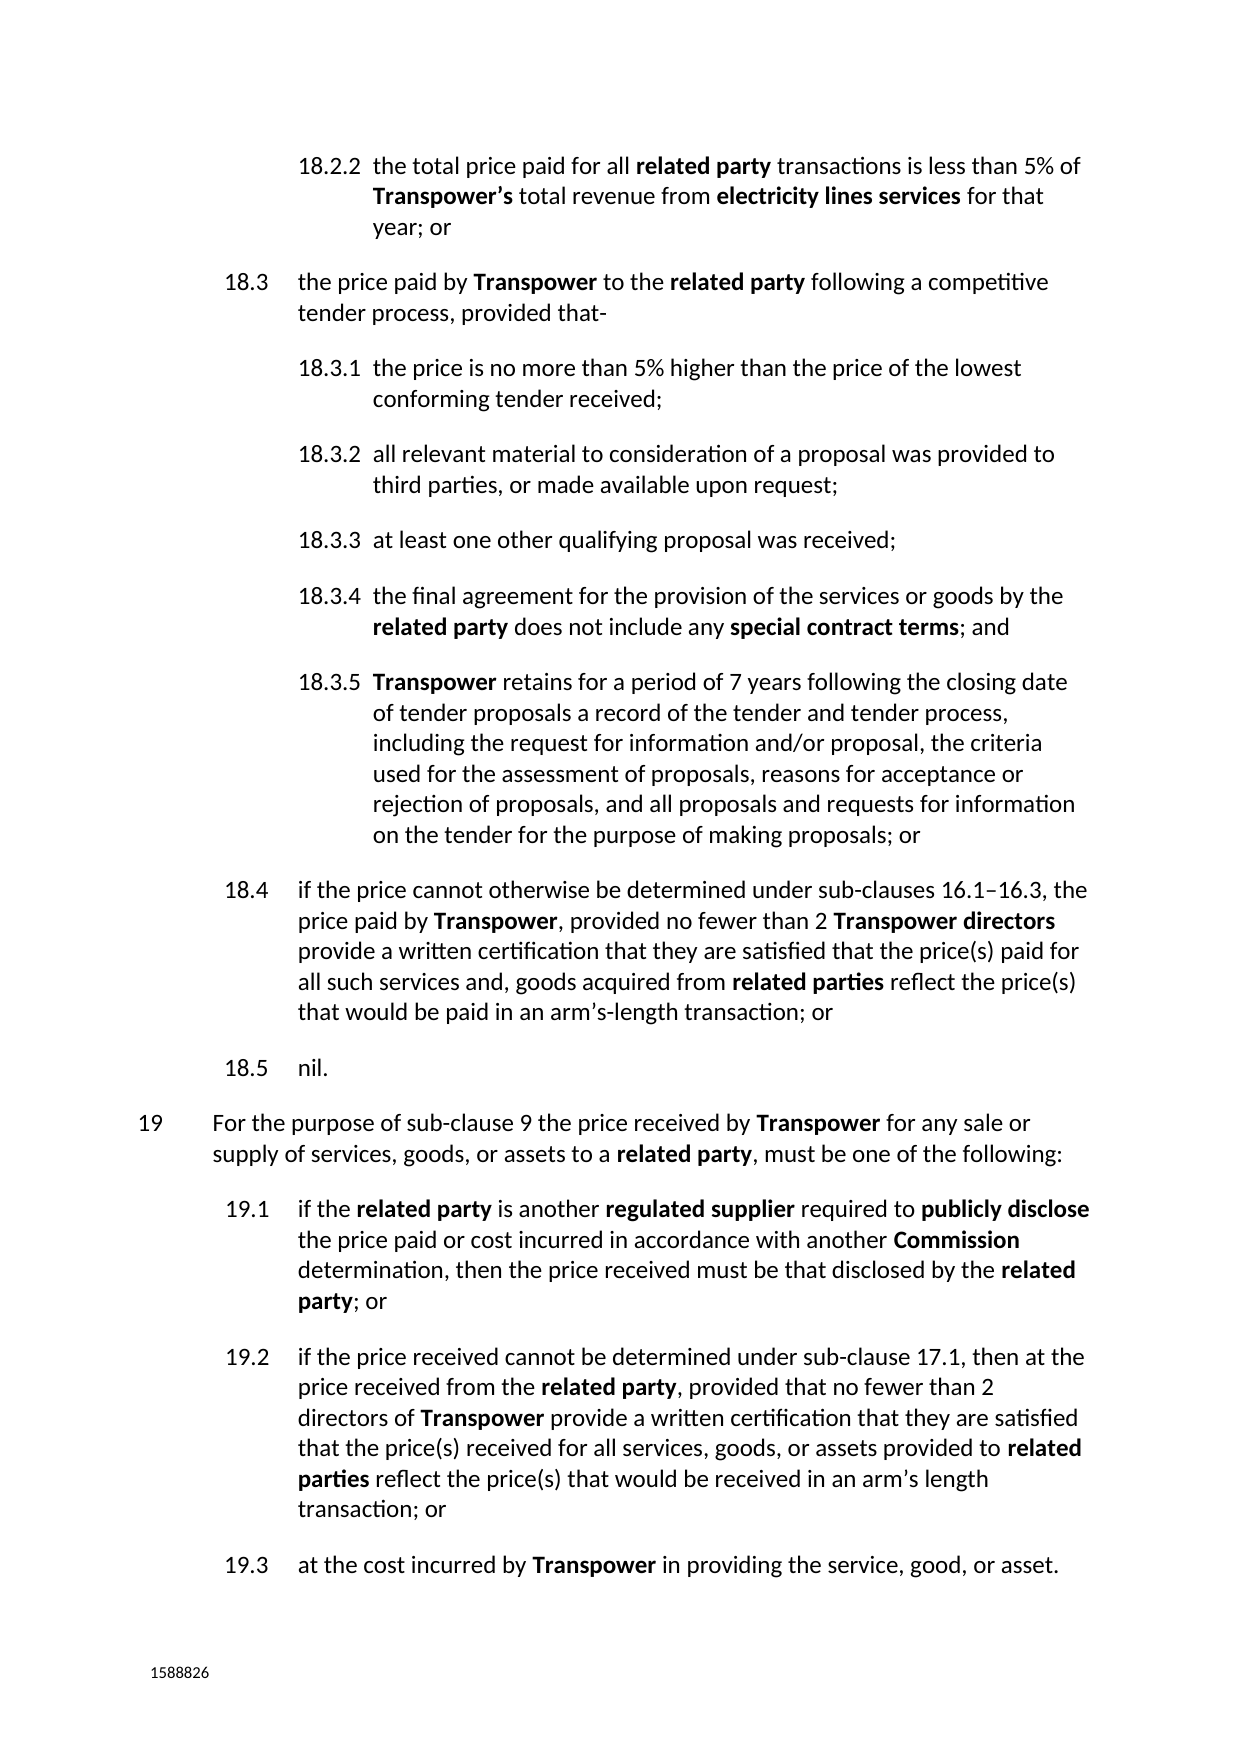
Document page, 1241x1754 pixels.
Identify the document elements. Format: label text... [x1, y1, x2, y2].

list 19.2 if the price received cannot be determined under sub-clause 17.1, then at the price received from the related party, provided that no fewer than 2 directors of Transpower provide a written certification that they are satisfied that the price(s) received for all services, goods, or assets provided to related parties reflect the price(s) that would be received in an arm’s length transaction; or [225, 1341, 1090, 1524]
list all relevant material to consideration of a proposal was provided to third parties, or made available upon request; [298, 439, 1090, 500]
list the price paid by Transpower to the related party following a competitive tender process, provided that- [224, 267, 1090, 328]
list the final agreement for the provision of the services or goods by the related party does not include any special contract terms; and [298, 580, 1090, 641]
list 18.5 nil. [224, 1052, 1090, 1082]
list 19.3 at the cost incurred by Transpower in providing the service, good, or asset. [224, 1549, 1090, 1579]
list For the purpose of sub-clause 9 the price received by Transpower for any sale or supply of services, goods, or assets to a related party, must be one of the following: [137, 1107, 1090, 1168]
list 18.4 if the price cannot otherwise be determined under sub-clauses 16.1–16.3, the price paid by Transpower, provided no fewer than 2 Transpower directors provide a written certification that they are satisfied that the price(s) paid for all such services and, goods acquired from related parties reflect the price(s) that would be paid in an arm’s-length transaction; or [224, 874, 1090, 1027]
list the total price paid for all related party transactions is less than 5% of Transpower’s total revenue from electricity lines services for that year; or [298, 150, 1090, 242]
list the price is no more than 5% higher than the price of the lowest conforming tender received; [298, 353, 1090, 414]
list 19.1 if the related party is another regulated supplier required to publicly disclose the price paid or cost incurred in accordance with another Commission determination, then the price received must be that disclosed by the related party; or [225, 1193, 1090, 1316]
list at least one other qualifying proposal was received; [298, 525, 1090, 555]
list Transpower retains for a period of 7 years following the closing date of tender proposals a record of the tender and tender process, including the request for information and/or proposal, the criteria used for the assessment of proposals, reasons for acceptance or rejection of proposals, and all proposals and requests for information on the tender for the purpose of making proposals; or [298, 666, 1090, 849]
